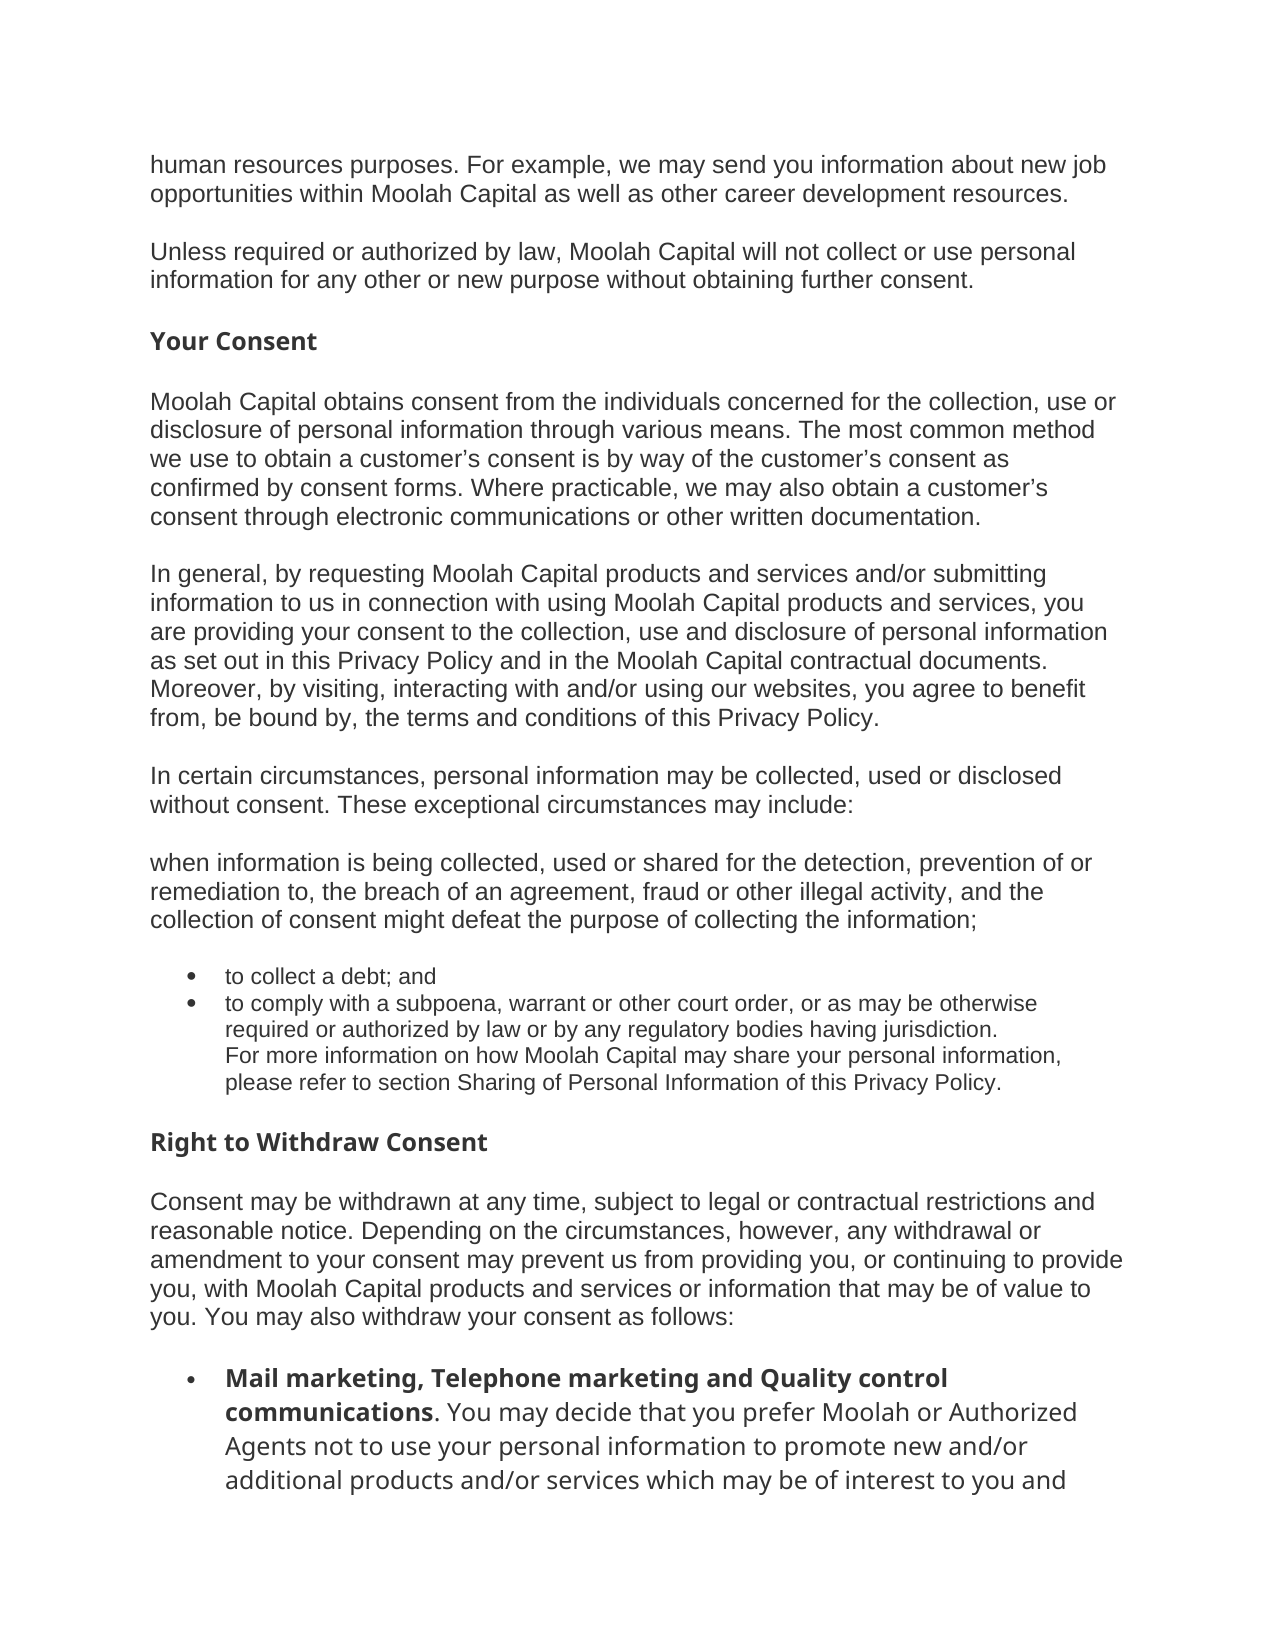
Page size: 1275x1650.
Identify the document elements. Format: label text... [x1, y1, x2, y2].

list to comply with a subpoena, warrant or other court order, or as may be otherwise required or authorized by law or by any regulatory bodies having jurisdiction. For more information on how Moolah Capital may share your personal information, please refer to section Sharing of Personal Information of this Privacy Policy. [187, 989, 1125, 1095]
text Consent may be withdrawn at any time, subject to legal or contractual restrictions and reasonable notice. Depending on the circumstances, however, any withdrawal or amendment to your consent may prevent us from providing you, or continuing to provide you, with Moolah Capital products and services or information that may be of value to you. You may also withdraw your consent as follows: [150, 1187, 1125, 1331]
text Your Consent [150, 323, 1125, 357]
text Right to Withdraw Consent [150, 1124, 1125, 1158]
text Moolah Capital obtains consent from the individuals concerned for the collection, use or disclosure of personal information through various means. The most common method we use to obtain a customer’s consent is by way of the customer’s consent as confirmed by consent forms. Where practicable, we may also obtain a customer’s consent through electronic communications or other written documentation. [150, 387, 1125, 530]
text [150, 150, 1125, 207]
text when information is being collected, used or shared for the detection, prevention of or remediation to, the breach of an agreement, fraud or other illegal activity, and the collection of consent might defeat the purpose of collecting the information; [150, 848, 1125, 934]
list to collect a debt; and [187, 963, 1125, 989]
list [187, 1360, 1125, 1497]
text In general, by requesting Moolah Capital products and services and/or submitting information to us in connection with using Moolah Capital products and services, you are providing your consent to the collection, use and disclosure of personal information as set out in this Privacy Policy and in the Moolah Capital contractual documents. Moreover, by visiting, interacting with and/or using our websites, you agree to benefit from, be bound by, the terms and conditions of this Privacy Policy. [150, 559, 1125, 732]
text In certain circumstances, personal information may be collected, used or disclosed without consent. These exceptional circumstances may include: [150, 761, 1125, 819]
text Unless required or authorized by law, Moolah Capital will not collect or use personal information for any other or new purpose without obtaining further consent. [150, 237, 1125, 294]
